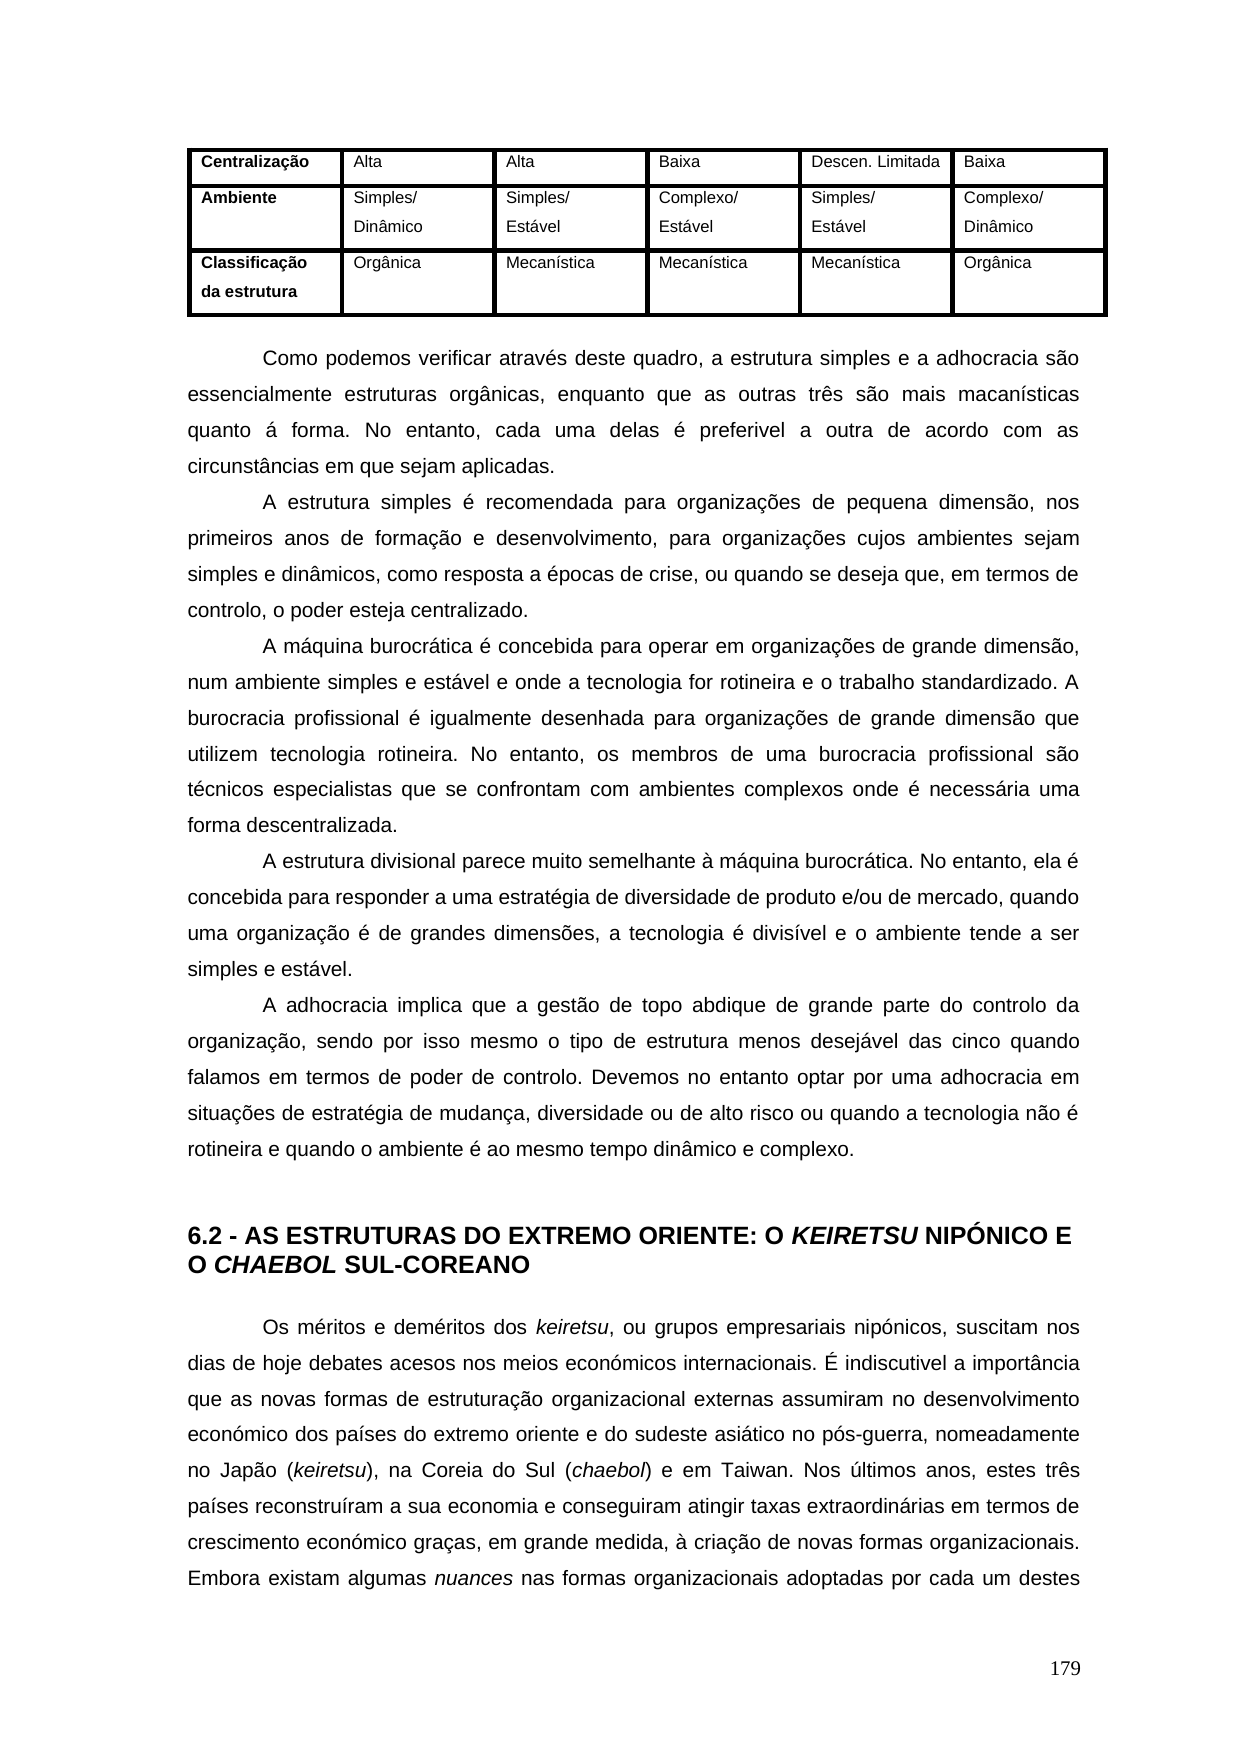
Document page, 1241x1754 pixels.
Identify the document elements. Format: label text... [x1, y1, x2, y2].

text A adhocracia implica que a gestão de topo abdique de grande parte do controlo da organização, sendo por isso mesmo o tipo de estrutura menos desejável das cinco quando falamos em termos de poder de controlo. Devemos no entanto optar por uma adhocracia em situações de estratégia de mudança, diversidade ou de alto risco ou quando a tecnologia não é rotineira e quando o ambiente é ao mesmo tempo dinâmico e complexo. [187, 993, 1081, 1161]
table_cell Simples/ Dinâmico [344, 188, 492, 248]
table_cell Simples/ Estável [497, 188, 645, 248]
table_cell Alta [344, 152, 492, 183]
table_cell Orgânica [955, 253, 1103, 313]
table_cell Centralização [192, 152, 340, 183]
table_cell Classificação da estrutura [192, 253, 340, 313]
table_cell Descen. Limitada [802, 152, 950, 183]
table_cell Mecanística [497, 253, 645, 313]
table_cell Ambiente [192, 188, 340, 248]
text A estrutura simples é recomendada para organizações de pequena dimensão, nos primeiros anos de formação e desenvolvimento, para organizações cujos ambientes sejam simples e dinâmicos, como resposta a épocas de crise, ou quando se deseja que, em termos de controlo, o poder esteja centralizado. [187, 490, 1081, 622]
text A estrutura divisional parece muito semelhante à máquina burocrática. No entanto, ela é concebida para responder a uma estratégia de diversidade de produto e/ou de mercado, quando uma organização é de grandes dimensões, a tecnologia é divisível e o ambiente tende a ser simples e estável. [187, 849, 1081, 981]
subtitle 6.2 - AS ESTRUTURAS DO EXTREMO ORIENTE: O KEIRETSU NIPÓNICO E O CHAEBOL SUL-COREANO [187, 1221, 1081, 1278]
table_cell Mecanística [802, 253, 950, 313]
table_cell Complexo/ Dinâmico [955, 188, 1103, 248]
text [187, 1314, 1081, 1590]
table_cell Complexo/ Estável [650, 188, 798, 248]
table_cell Baixa [955, 152, 1103, 183]
table_cell Orgânica [344, 253, 492, 313]
text A máquina burocrática é concebida para operar em organizações de grande dimensão, num ambiente simples e estável e onde a tecnologia for rotineira e o trabalho standardizado. A burocracia profissional é igualmente desenhada para organizações de grande dimensão que utilizem tecnologia rotineira. No entanto, os membros de uma burocracia profissional são técnicos especialistas que se confrontam com ambientes complexos onde é necessária uma forma descentralizada. [187, 633, 1081, 837]
table_cell Baixa [650, 152, 798, 183]
table_cell Mecanística [650, 253, 798, 313]
table_cell Simples/ Estável [802, 188, 950, 248]
table_cell Alta [497, 152, 645, 183]
text Como podemos verificar através deste quadro, a estrutura simples e a adhocracia são essencialmente estruturas orgânicas, enquanto que as outras três são mais macanísticas quanto á forma. No entanto, cada uma delas é preferivel a outra de acordo com as circunstâncias em que sejam aplicadas. [187, 346, 1081, 478]
